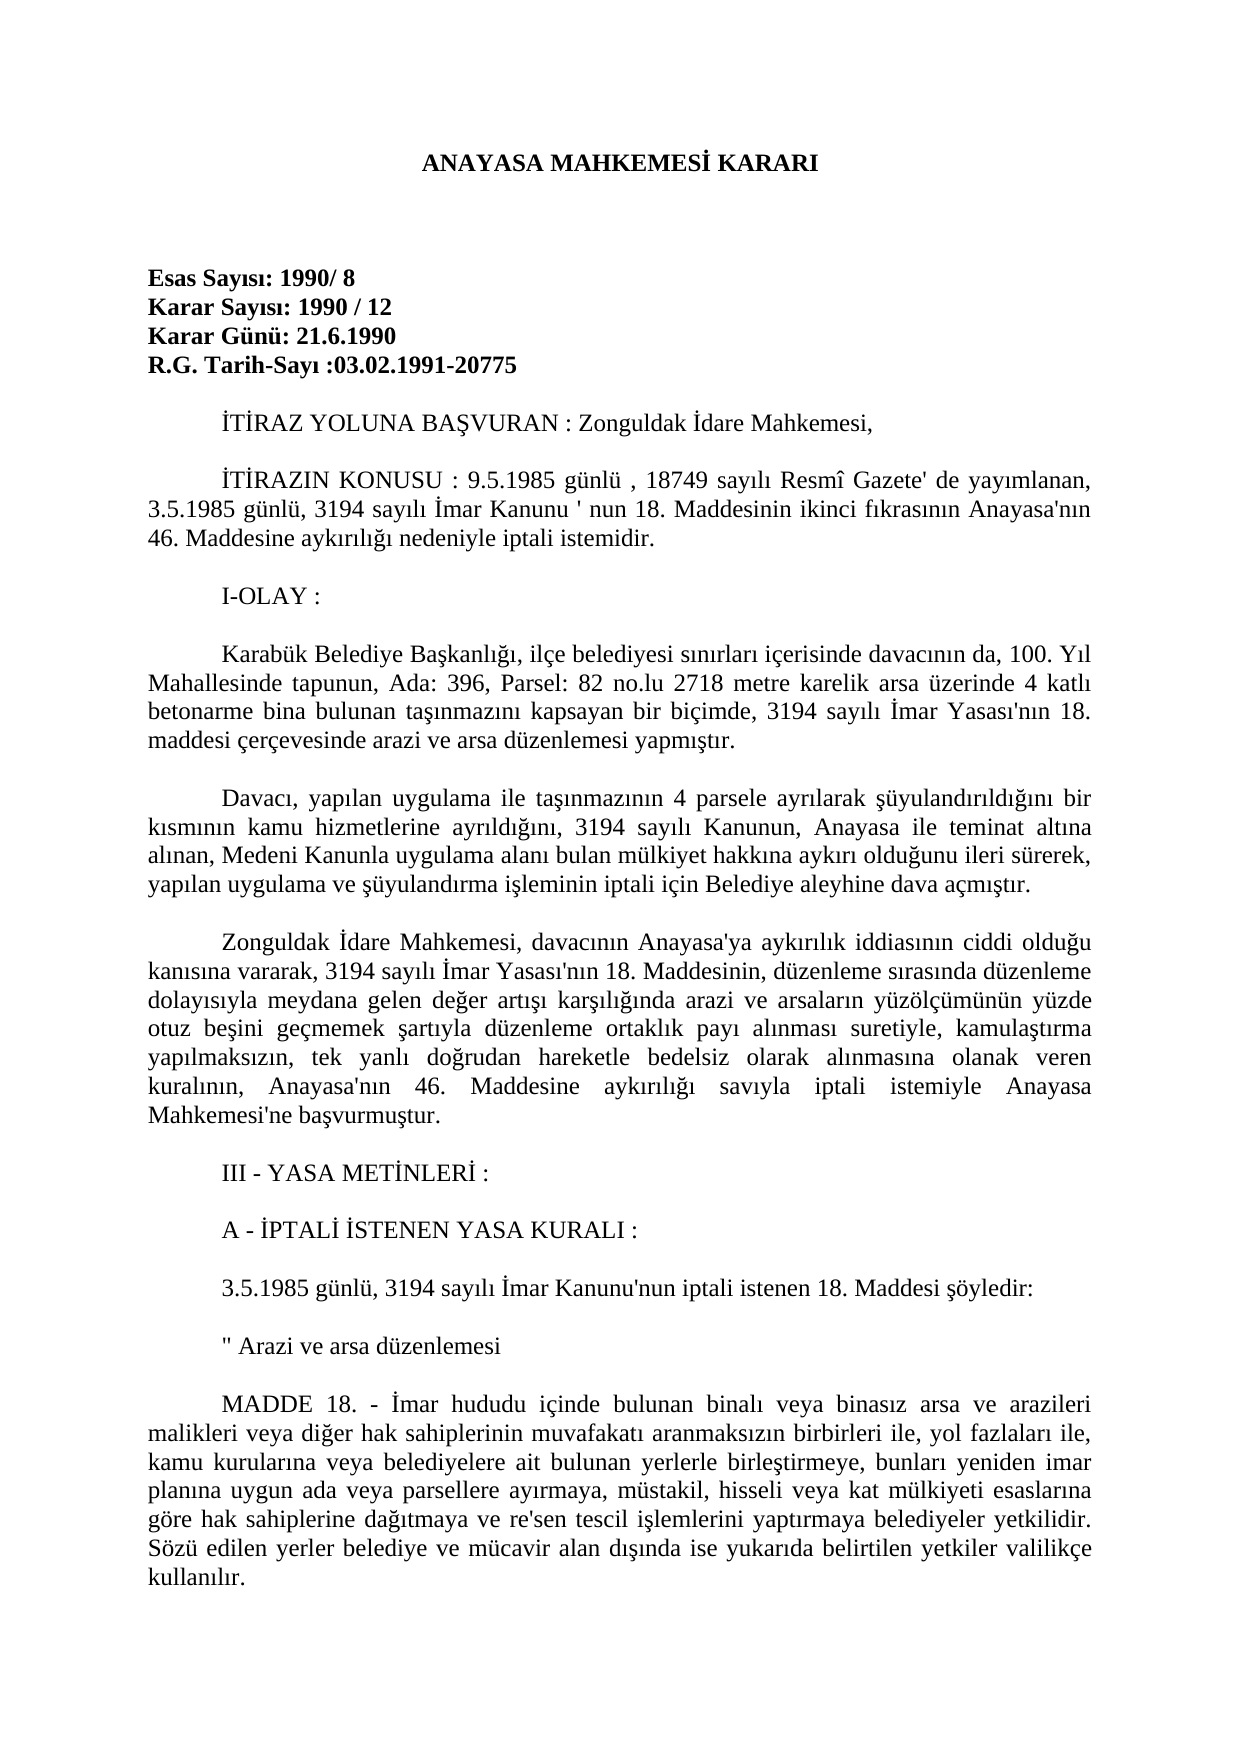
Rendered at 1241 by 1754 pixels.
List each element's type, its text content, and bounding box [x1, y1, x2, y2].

text Esas Sayısı: 1990/ 8 [148, 263, 1093, 292]
text III - YASA METİNLERİ : [148, 1158, 1093, 1186]
text " Arazi ve arsa düzenlemesi [148, 1331, 1093, 1360]
text Davacı, yapılan uygulama ile taşınmazının 4 parsele ayrılarak şüyulandırıldığını bir kısmının kamu hizmetlerine ayrıldığını, 3194 sayılı Kanunun, Anayasa ile teminat altına alınan, Medeni Kanunla uygulama alanı bulan mülkiyet hakkına aykırı olduğunu ileri sürerek, yapılan uygulama ve şüyulandırma işleminin iptali için Belediye aleyhine dava açmıştır. [148, 783, 1093, 898]
text Karabük Belediye Başkanlığı, ilçe belediyesi sınırları içerisinde davacının da, 100. Yıl Mahallesinde tapunun, Ada: 396, Parsel: 82 no.lu 2718 metre karelik arsa üzerinde 4 katlı betonarme bina bulunan taşınmazını kapsayan bir biçimde, 3194 sayılı İmar Yasası'nın 18. maddesi çerçevesinde arazi ve arsa düzenlemesi yapmıştır. [148, 639, 1093, 754]
text R.G. Tarih-Sayı :03.02.1991-20775 [148, 350, 1093, 378]
text 3.5.1985 günlü, 3194 sayılı İmar Kanunu'nun iptali istenen 18. Maddesi şöyledir: [148, 1273, 1093, 1302]
text İTİRAZ YOLUNA BAŞVURAN : Zonguldak İdare Mahkemesi, [148, 408, 1093, 436]
text I-OLAY : [148, 581, 1093, 610]
text Karar Günü: 21.6.1990 [148, 321, 1093, 350]
text Zonguldak İdare Mahkemesi, davacının Anayasa'ya aykırılık iddiasının ciddi olduğu kanısına vararak, 3194 sayılı İmar Yasası'nın 18. Maddesinin, düzenleme sırasında düzenleme dolayısıyla meydana gelen değer artışı karşılığında arazi ve arsaların yüzölçümünün yüzde otuz beşini geçmemek şartıyla düzenleme ortaklık payı alınması suretiyle, kamulaştırma yapılmaksızın, tek yanlı doğrudan hareketle bedelsiz olarak alınmasına olanak veren kuralının, Anayasa'nın 46. Maddesine aykırılığı savıyla iptali istemiyle Anayasa Mahkemesi'ne başvurmuştur. [148, 927, 1093, 1128]
text A - İPTALİ İSTENEN YASA KURALI : [148, 1216, 1093, 1244]
text Karar Sayısı: 1990 / 12 [148, 292, 1093, 321]
text ANAYASA MAHKEMESİ KARARI [148, 148, 1093, 176]
text İTİRAZIN KONUSU : 9.5.1985 günlü , 18749 sayılı Resmî Gazete' de yayımlanan, 3.5.1985 günlü, 3194 sayılı İmar Kanunu ' nun 18. Maddesinin ikinci fıkrasının Anayasa'nın 46. Maddesine aykırılığı nedeniyle iptali istemidir. [148, 466, 1093, 552]
text MADDE 18. - İmar hududu içinde bulunan binalı veya binasız arsa ve arazileri malikleri veya diğer hak sahiplerinin muvafakatı aranmaksızın birbirleri ile, yol fazlaları ile, kamu kurularına veya belediyelere ait bulunan yerlerle birleştirmeye, bunları yeniden imar planına uygun ada veya parsellere ayırmaya, müstakil, hisseli veya kat mülkiyeti esaslarına göre hak sahiplerine dağıtmaya ve re'sen tescil işlemlerini yaptırmaya belediyeler yetkilidir. Sözü edilen yerler belediye ve mücavir alan dışında ise yukarıda belirtilen yetkiler valilikçe kullanılır. [148, 1389, 1093, 1591]
